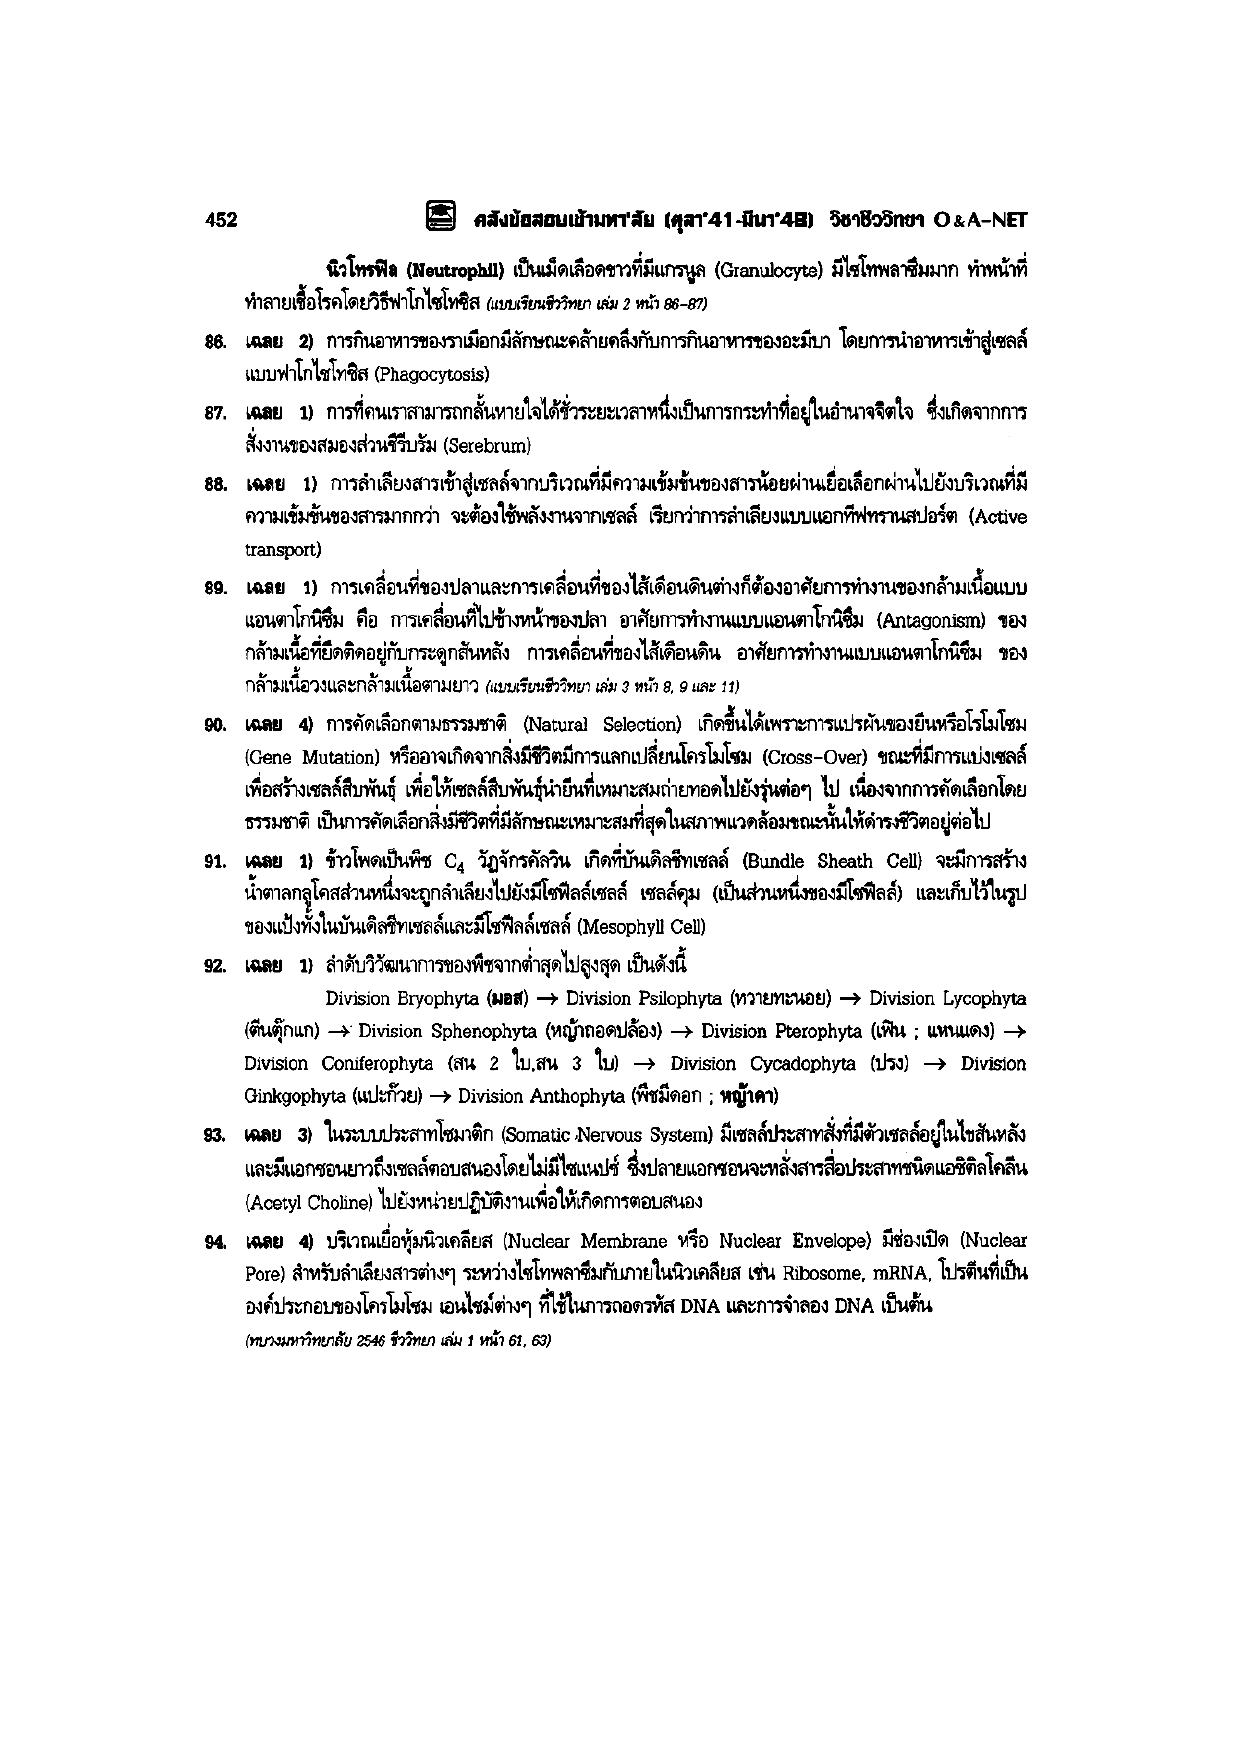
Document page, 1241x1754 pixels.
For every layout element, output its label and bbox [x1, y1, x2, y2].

picture [150, 150, 1091, 1488]
